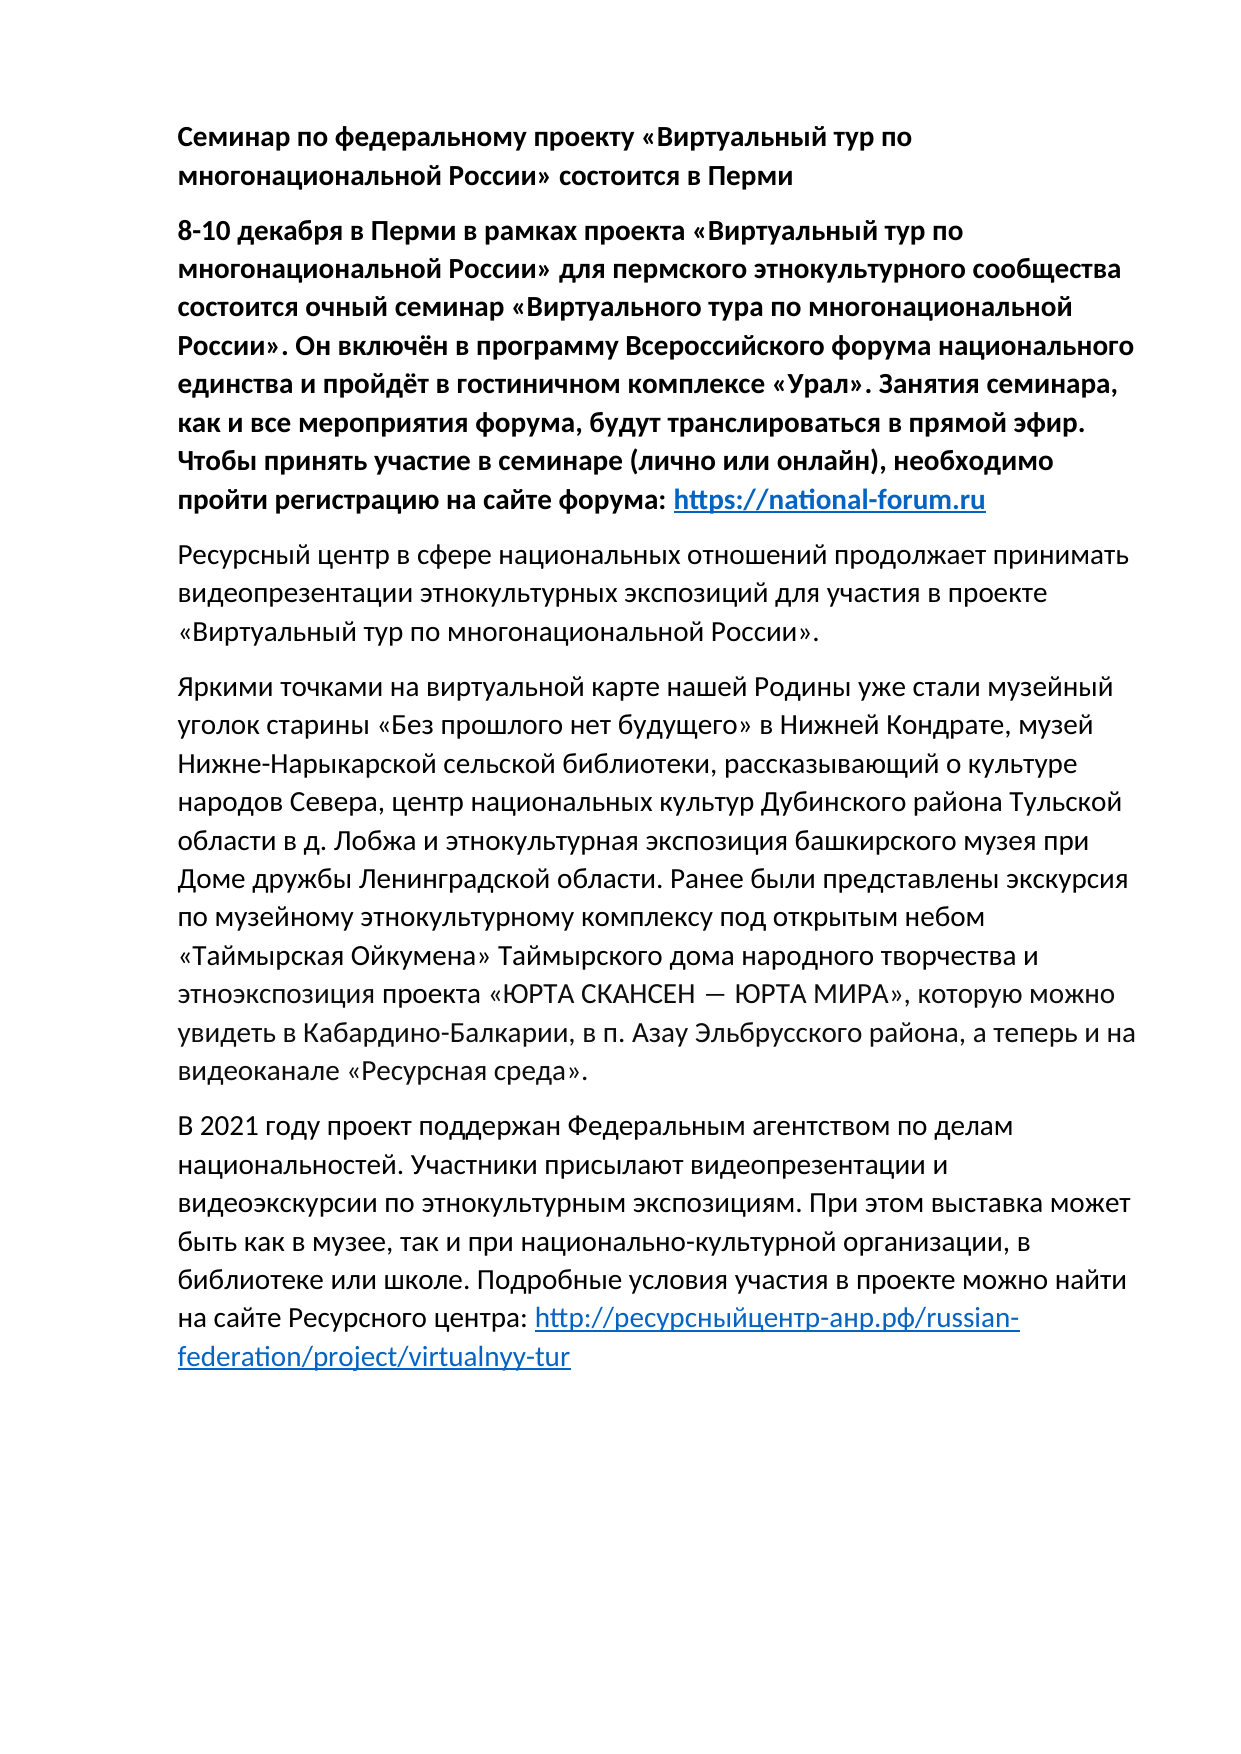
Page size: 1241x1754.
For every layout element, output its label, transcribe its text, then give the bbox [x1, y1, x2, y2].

text В 2021 году проект поддержан Федеральным агентством по делам национальностей. Участники присылают видеопрезентации и видеоэкскурсии по этнокультурным экспозициям. При этом выставка может быть как в музее, так и при национально-культурной организации, в библиотеке или школе. Подробные условия участия в проекте можно найти на сайте Ресурсного центра: http://ресурсныйцентр-анр.рф/russian-federation/project/virtualnyy-tur [177, 1107, 1152, 1373]
text Яркими точками на виртуальной карте нашей Родины уже стали музейный уголок старины «Без прошлого нет будущего» в Нижней Кондрате, музей Нижне-Нарыкарской сельской библиотеки, рассказывающий о культуре народов Севера, центр национальных культур Дубинского района Тульской области в д. Лобжа и этнокультурная экспозиция башкирского музея при Доме дружбы Ленинградской области. Ранее были представлены экскурсия по музейному этнокультурному комплексу под открытым небом «Таймырская Ойкумена» Таймырского дома народного творчества и этноэкспозиция проекта «ЮРТА СКАНСЕН ― ЮРТА МИРА», которую можно увидеть в Кабардино-Балкарии, в п. Азау Эльбрусского района, а теперь и на видеоканале «Ресурсная среда». [177, 668, 1152, 1088]
text 8-10 декабря в Перми в рамках проекта «Виртуальный тур по многонациональной России» для пермского этнокультурного сообщества состоится очный семинар «Виртуального тура по многонациональной России». Он включён в программу Всероссийского форума национального единства и пройдёт в гостиничном комплексе «Урал». Занятия семинара, как и все мероприятия форума, будут транслироваться в прямой эфир. Чтобы принять участие в семинаре (лично или онлайн), необходимо пройти регистрацию на сайте форума: https://national-forum.ru [177, 212, 1152, 516]
text Ресурсный центр в сфере национальных отношений продолжает принимать видеопрезентации этнокультурных экспозиций для участия в проекте «Виртуальный тур по многонациональной России». [177, 536, 1152, 648]
text Семинар по федеральному проекту «Виртуальный тур по многонациональной России» состоится в Перми [177, 118, 1152, 192]
